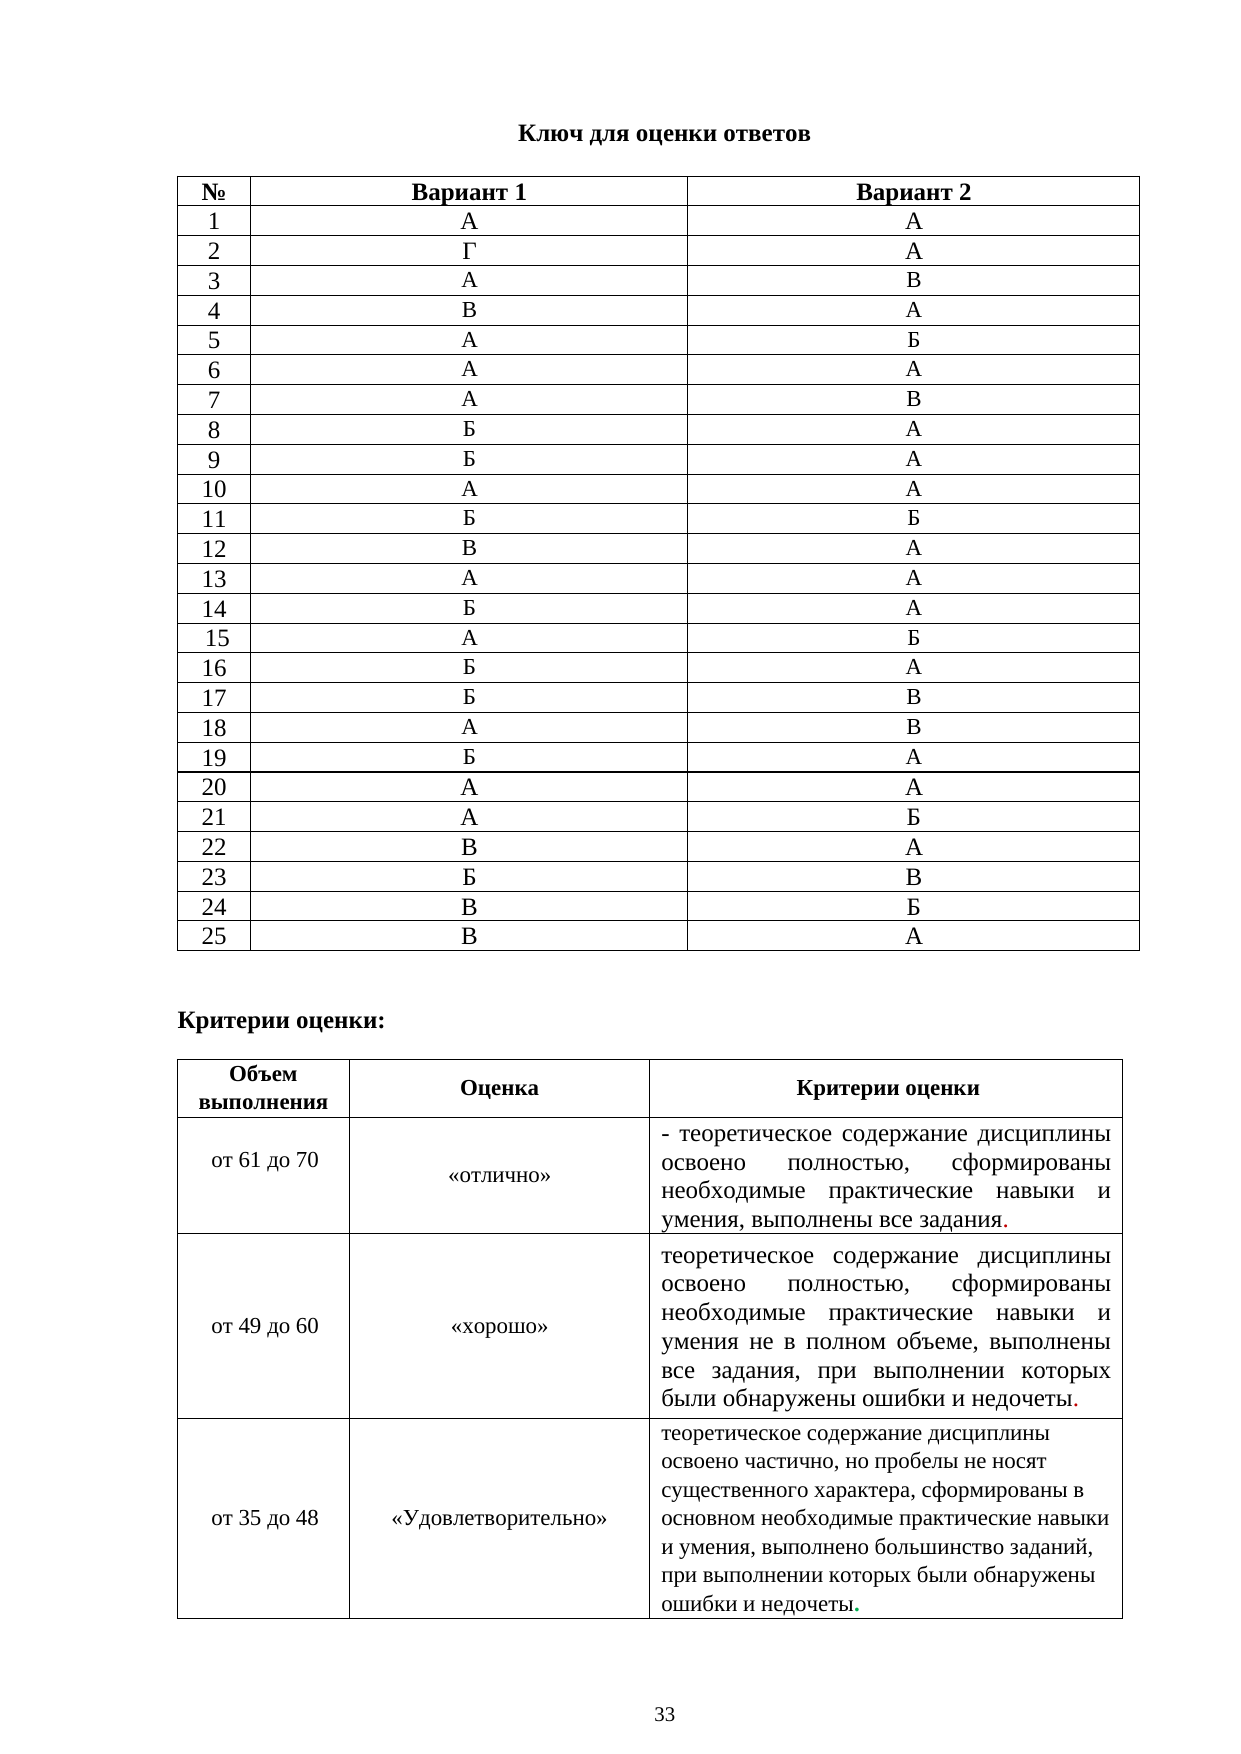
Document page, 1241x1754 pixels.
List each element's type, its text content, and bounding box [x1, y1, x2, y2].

table_header № [178, 177, 250, 205]
table_cell 18 [178, 713, 250, 742]
table_cell Б [251, 415, 687, 444]
table_cell 8 [178, 415, 250, 444]
table_cell Б [251, 445, 687, 473]
table_cell 25 [178, 921, 250, 950]
table_cell А [251, 266, 687, 295]
table_cell 13 [178, 564, 250, 593]
table_cell 11 [178, 504, 250, 533]
table_cell 5 [178, 326, 250, 354]
table_cell А [688, 832, 1139, 861]
table_cell Б [688, 504, 1139, 533]
table_cell 10 [178, 475, 250, 503]
table_cell теоретическое содержание дисциплины освоено частично, но пробелы не носят существенного характера, сформированы в основном необходимые практические навыки и умения, выполнено большинство заданий, при выполнении которых были обнаружены ошибки и недочеты. [650, 1419, 1122, 1618]
table_cell 3 [178, 266, 250, 295]
table_cell «хорошо» [350, 1234, 649, 1418]
table_cell А [251, 385, 687, 414]
table_cell 19 [178, 743, 250, 771]
table_cell 24 [178, 892, 250, 920]
table_header Вариант 1 [251, 177, 687, 205]
table_header Оценка [350, 1060, 649, 1117]
table_cell В [688, 862, 1139, 891]
table_cell А [688, 296, 1139, 324]
table_cell А [688, 415, 1139, 444]
table_cell А [688, 564, 1139, 593]
table_cell В [688, 266, 1139, 295]
table_cell 1 [178, 206, 250, 235]
table_cell «Удовлетворительно» [350, 1419, 649, 1618]
text Ключ для оценки ответов [177, 118, 1152, 147]
table_cell Б [688, 802, 1139, 831]
text Критерии оценки: [177, 1005, 1152, 1034]
table_cell от 61 до 70 [178, 1118, 349, 1233]
table_cell А [688, 653, 1139, 682]
table_cell В [251, 892, 687, 920]
table_cell В [688, 385, 1139, 414]
table_cell А [688, 206, 1139, 235]
table_cell теоретическое содержание дисциплины освоено полностью, сформированы необходимые практические навыки и умения не в полном объеме, выполнены все задания, при выполнении которых были обнаружены ошибки и недочеты. [650, 1234, 1122, 1418]
table_cell 14 [178, 594, 250, 622]
table_cell А [688, 445, 1139, 473]
table_cell В [688, 683, 1139, 712]
table_cell Б [251, 594, 687, 622]
table_cell А [251, 475, 687, 503]
table_cell А [688, 921, 1139, 950]
table_cell А [251, 624, 687, 652]
table_cell Б [251, 743, 687, 771]
table_cell Б [688, 624, 1139, 652]
table_header Вариант 2 [688, 177, 1139, 205]
table_cell 2 [178, 236, 250, 265]
table_cell от 49 до 60 [178, 1234, 349, 1418]
table_cell А [688, 355, 1139, 384]
table_cell А [688, 236, 1139, 265]
table_cell В [688, 713, 1139, 742]
table_cell 4 [178, 296, 250, 324]
table_cell Б [251, 504, 687, 533]
table_cell А [688, 475, 1139, 503]
table_cell А [688, 594, 1139, 622]
table_cell В [251, 832, 687, 861]
table_cell В [251, 534, 687, 563]
table_cell «отлично» [350, 1118, 649, 1233]
table_cell А [251, 802, 687, 831]
table_cell А [251, 713, 687, 742]
table_cell 20 [178, 773, 250, 801]
table_cell 6 [178, 355, 250, 384]
table_cell А [251, 564, 687, 593]
table_cell Б [251, 862, 687, 891]
table_header Критерии оценки [650, 1060, 1122, 1117]
table_cell В [251, 921, 687, 950]
table_cell Г [251, 236, 687, 265]
table_cell Б [251, 683, 687, 712]
table_cell 17 [178, 683, 250, 712]
table_cell Б [688, 326, 1139, 354]
table_cell 22 [178, 832, 250, 861]
table_cell 23 [178, 862, 250, 891]
table_cell А [251, 206, 687, 235]
table_cell Б [688, 892, 1139, 920]
table_cell от 35 до 48 [178, 1419, 349, 1618]
table_cell 7 [178, 385, 250, 414]
table_cell 12 [178, 534, 250, 563]
table_cell А [688, 743, 1139, 771]
table_cell А [688, 534, 1139, 563]
table_cell 9 [178, 445, 250, 473]
table_header Объем выполнения [178, 1060, 349, 1117]
table_cell 16 [178, 653, 250, 682]
table_cell А [251, 773, 687, 801]
table_cell В [251, 296, 687, 324]
table_cell А [688, 773, 1139, 801]
table_cell - теоретическое содержание дисциплины освоено полностью, сформированы необходимые практические навыки и умения, выполнены все задания. [650, 1118, 1122, 1233]
table_cell А [251, 355, 687, 384]
table_cell 21 [178, 802, 250, 831]
table_cell А [251, 326, 687, 354]
table_cell Б [251, 653, 687, 682]
table_cell 15 [178, 624, 250, 652]
